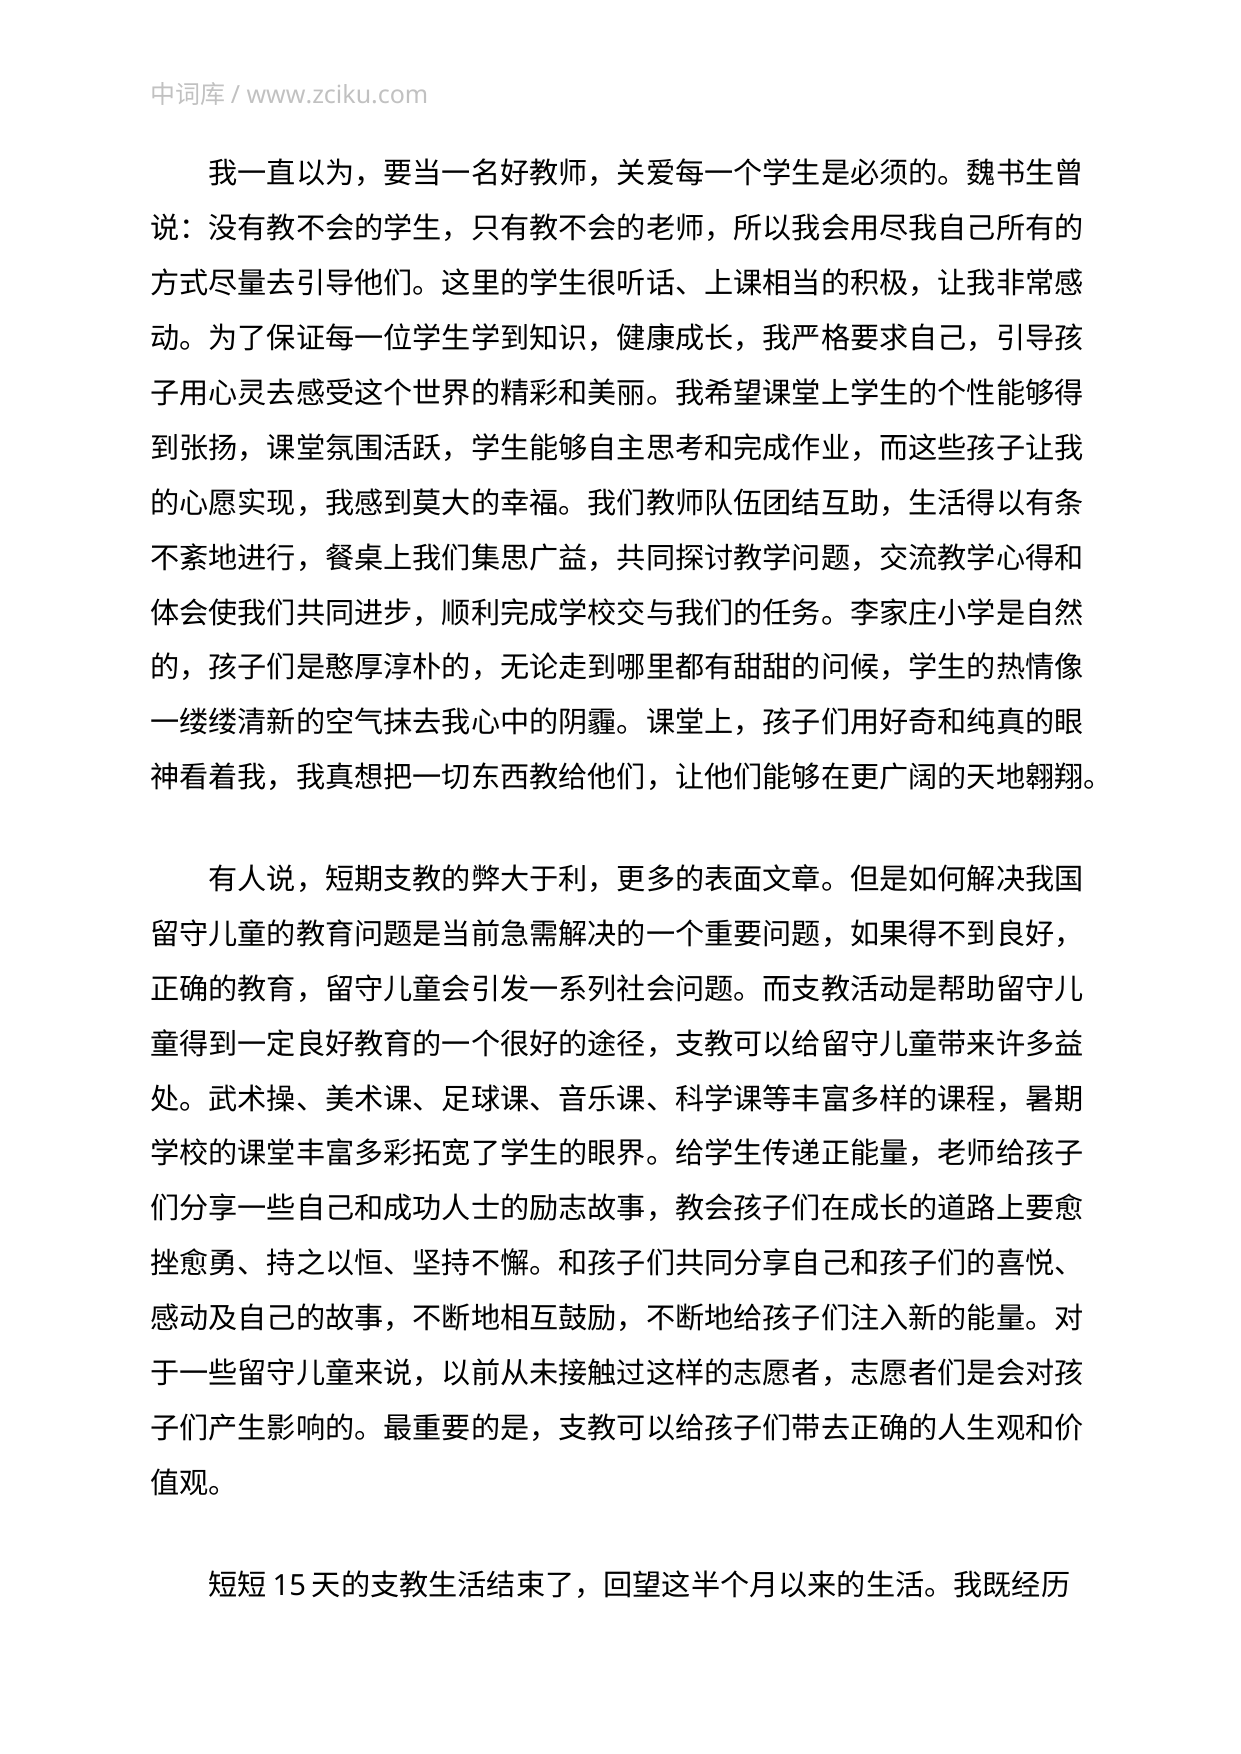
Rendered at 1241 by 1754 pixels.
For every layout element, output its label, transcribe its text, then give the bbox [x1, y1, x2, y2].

text 我一直以为，要当一名好教师，关爱每一个学生是必须的。魏书生曾说：没有教不会的学生，只有教不会的老师，所以我会用尽我自己所有的方式尽量去引导他们。这里的学生很听话、上课相当的积极，让我非常感动。为了保证每一位学生学到知识，健康成长，我严格要求自己，引导孩子用心灵去感受这个世界的精彩和美丽。我希望课堂上学生的个性能够得到张扬，课堂氛围活跃，学生能够自主思考和完成作业，而这些孩子让我的心愿实现，我感到莫大的幸福。我们教师队伍团结互助，生活得以有条不紊地进行，餐桌上我们集思广益，共同探讨教学问题，交流教学心得和体会使我们共同进步，顺利完成学校交与我们的任务。李家庄小学是自然的，孩子们是憨厚淳朴的，无论走到哪里都有甜甜的问候，学生的热情像一缕缕清新的空气抹去我心中的阴霾。课堂上，孩子们用好奇和纯真的眼神看着我，我真想把一切东西教给他们，让他们能够在更广阔的天地翱翔。 [150, 150, 1090, 796]
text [150, 1561, 1090, 1604]
text 有人说，短期支教的弊大于利，更多的表面文章。但是如何解决我国留守儿童的教育问题是当前急需解决的一个重要问题，如果得不到良好，正确的教育，留守儿童会引发一系列社会问题。而支教活动是帮助留守儿童得到一定良好教育的一个很好的途径，支教可以给留守儿童带来许多益处。武术操、美术课、足球课、音乐课、科学课等丰富多样的课程，暑期学校的课堂丰富多彩拓宽了学生的眼界。给学生传递正能量，老师给孩子们分享一些自己和成功人士的励志故事，教会孩子们在成长的道路上要愈挫愈勇、持之以恒、坚持不懈。和孩子们共同分享自己和孩子们的喜悦、感动及自己的故事，不断地相互鼓励，不断地给孩子们注入新的能量。对于一些留守儿童来说，以前从未接触过这样的志愿者，志愿者们是会对孩子们产生影响的。最重要的是，支教可以给孩子们带去正确的人生观和价值观。 [150, 856, 1090, 1502]
